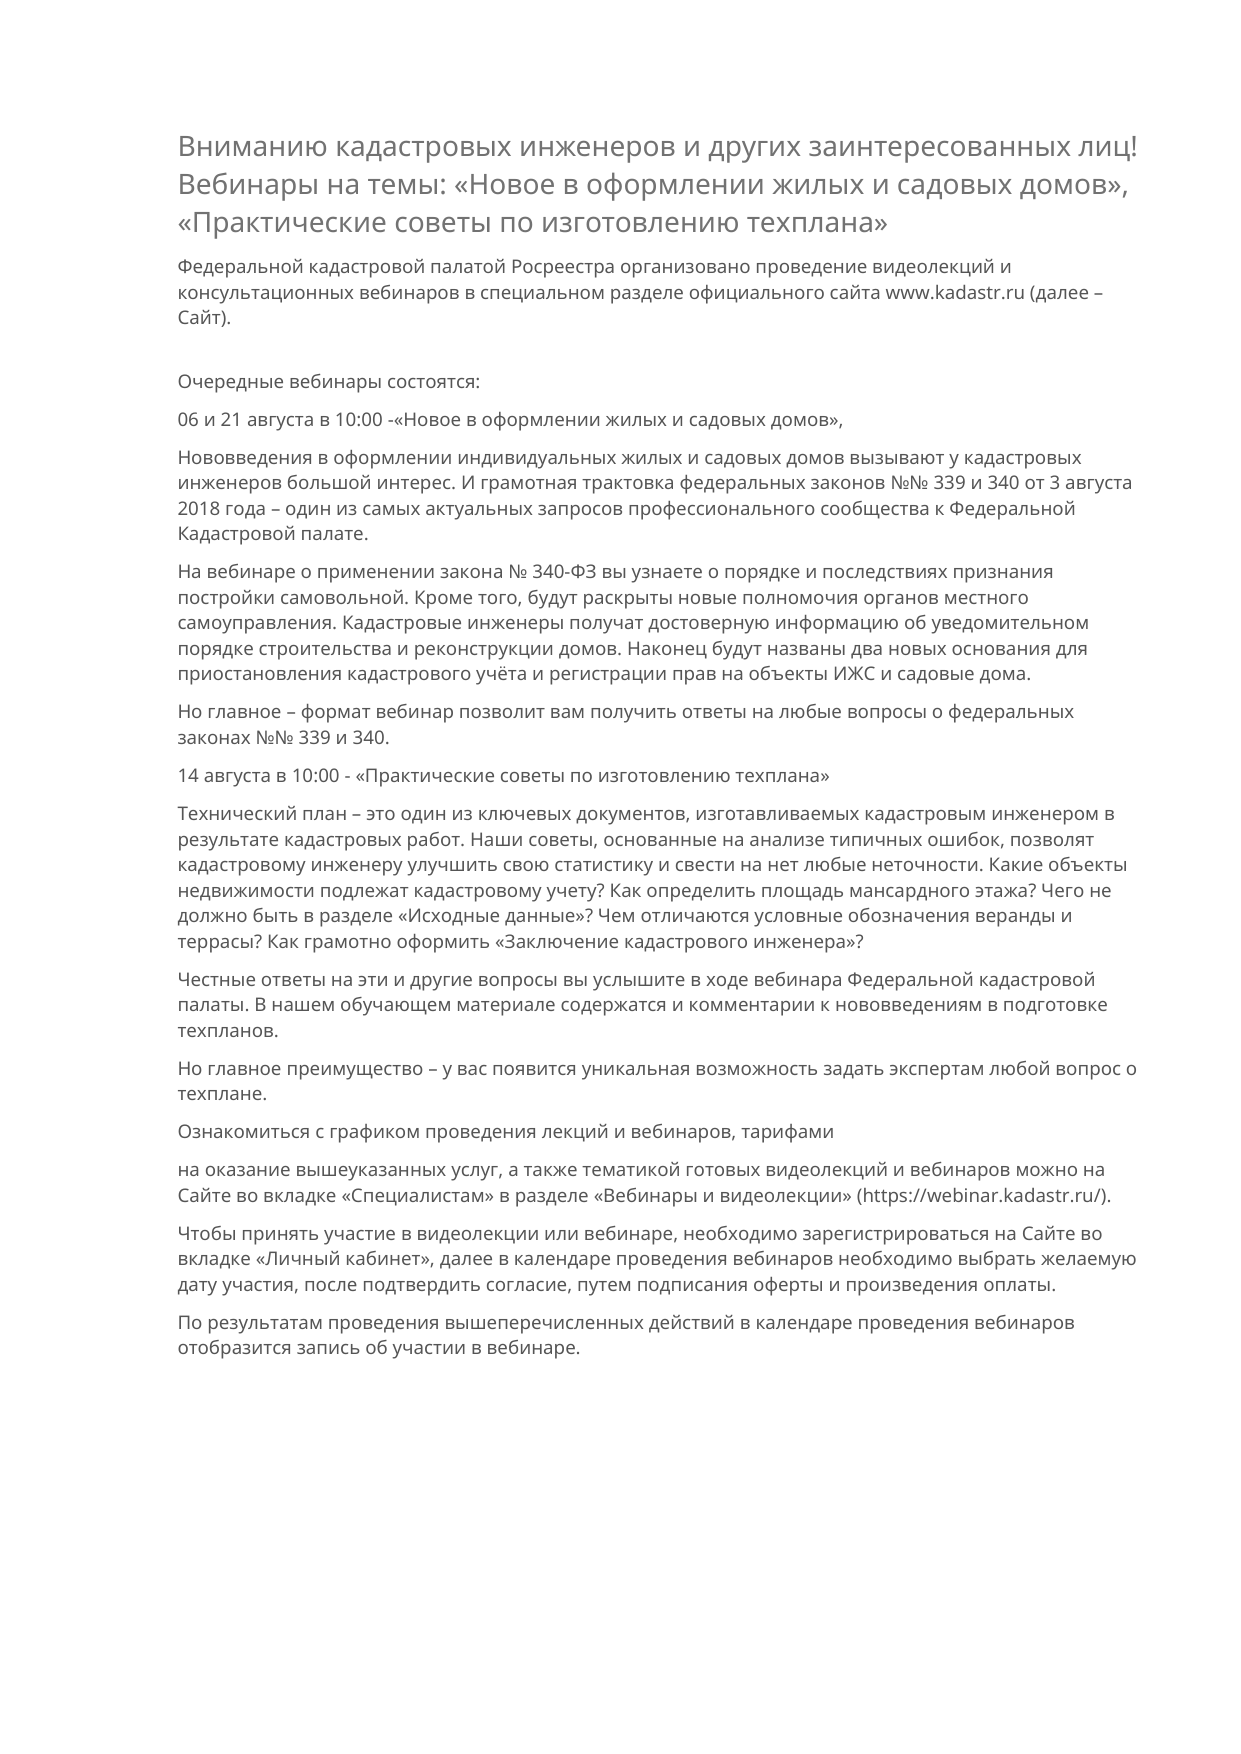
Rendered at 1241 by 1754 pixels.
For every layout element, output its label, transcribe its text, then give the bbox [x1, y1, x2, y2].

text Ознакомиться с графиком проведения лекций и вебинаров, тарифами [177, 1118, 1152, 1144]
text Федеральной кадастровой палатой Росреестра организовано проведение видеолекций и консультационных вебинаров в специальном разделе официального сайта www.kadastr.ru (далее – Сайт). [177, 253, 1152, 330]
text По результатам проведения вышеперечисленных действий в календаре проведения вебинаров отобразится запись об участии в вебинаре. [177, 1309, 1152, 1360]
text Честные ответы на эти и другие вопросы вы услышите в ходе вебинара Федеральной кадастровой палаты. В нашем обучающем материале содержатся и комментарии к нововведениям в подготовке техпланов. [177, 966, 1152, 1042]
subtitle Вниманию кадастровых инженеров и других заинтересованных лиц! Вебинары на темы: «Новое в оформлении жилых и садовых домов», «Практические советы по изготовлению техплана» [177, 126, 1152, 241]
text Очередные вебинары состоятся: [177, 342, 1152, 393]
text На вебинаре о применении закона № 340-ФЗ вы узнаете о порядке и последствиях признания постройки самовольной. Кроме того, будут раскрыты новые полномочия органов местного самоуправления. Кадастровые инженеры получат достоверную информацию об уведомительном порядке строительства и реконструкции домов. Наконец будут названы два новых основания для приостановления кадастрового учёта и регистрации прав на объекты ИЖС и садовые дома. [177, 559, 1152, 686]
text Но главное – формат вебинар позволит вам получить ответы на любые вопросы о федеральных законах №№ 339 и 340. [177, 699, 1152, 750]
text Технический план – это один из ключевых документов, изготавливаемых кадастровым инженером в результате кадастровых работ. Наши советы, основанные на анализе типичных ошибок, позволят кадастровому инженеру улучшить свою статистику и свести на нет любые неточности. Какие объекты недвижимости подлежат кадастровому учету? Как определить площадь мансардного этажа? Чего не должно быть в разделе «Исходные данные»? Чем отличаются условные обозначения веранды и террасы? Как грамотно оформить «Заключение кадастрового инженера»? [177, 800, 1152, 953]
text Чтобы принять участие в видеолекции или вебинаре, необходимо зарегистрироваться на Сайте во вкладке «Личный кабинет», далее в календаре проведения вебинаров необходимо выбрать желаемую дату участия, после подтвердить согласие, путем подписания оферты и произведения оплаты. [177, 1220, 1152, 1297]
text Но главное преимущество – у вас появится уникальная возможность задать экспертам любой вопрос о техплане. [177, 1055, 1152, 1106]
text 06 и 21 августа в 10:00 -«Новое в оформлении жилых и садовых домов», [177, 406, 1152, 432]
text 14 августа в 10:00 - «Практические советы по изготовлению техплана» [177, 762, 1152, 788]
text Нововведения в оформлении индивидуальных жилых и садовых домов вызывают у кадастровых инженеров большой интерес. И грамотная трактовка федеральных законов №№ 339 и 340 от 3 августа 2018 года – один из самых актуальных запросов профессионального сообщества к Федеральной Кадастровой палате. [177, 444, 1152, 546]
text на оказание вышеуказанных услуг, а также тематикой готовых видеолекций и вебинаров можно на Сайте во вкладке «Специалистам» в разделе «Вебинары и видеолекции» (https://webinar.kadastr.ru/). [177, 1157, 1152, 1208]
